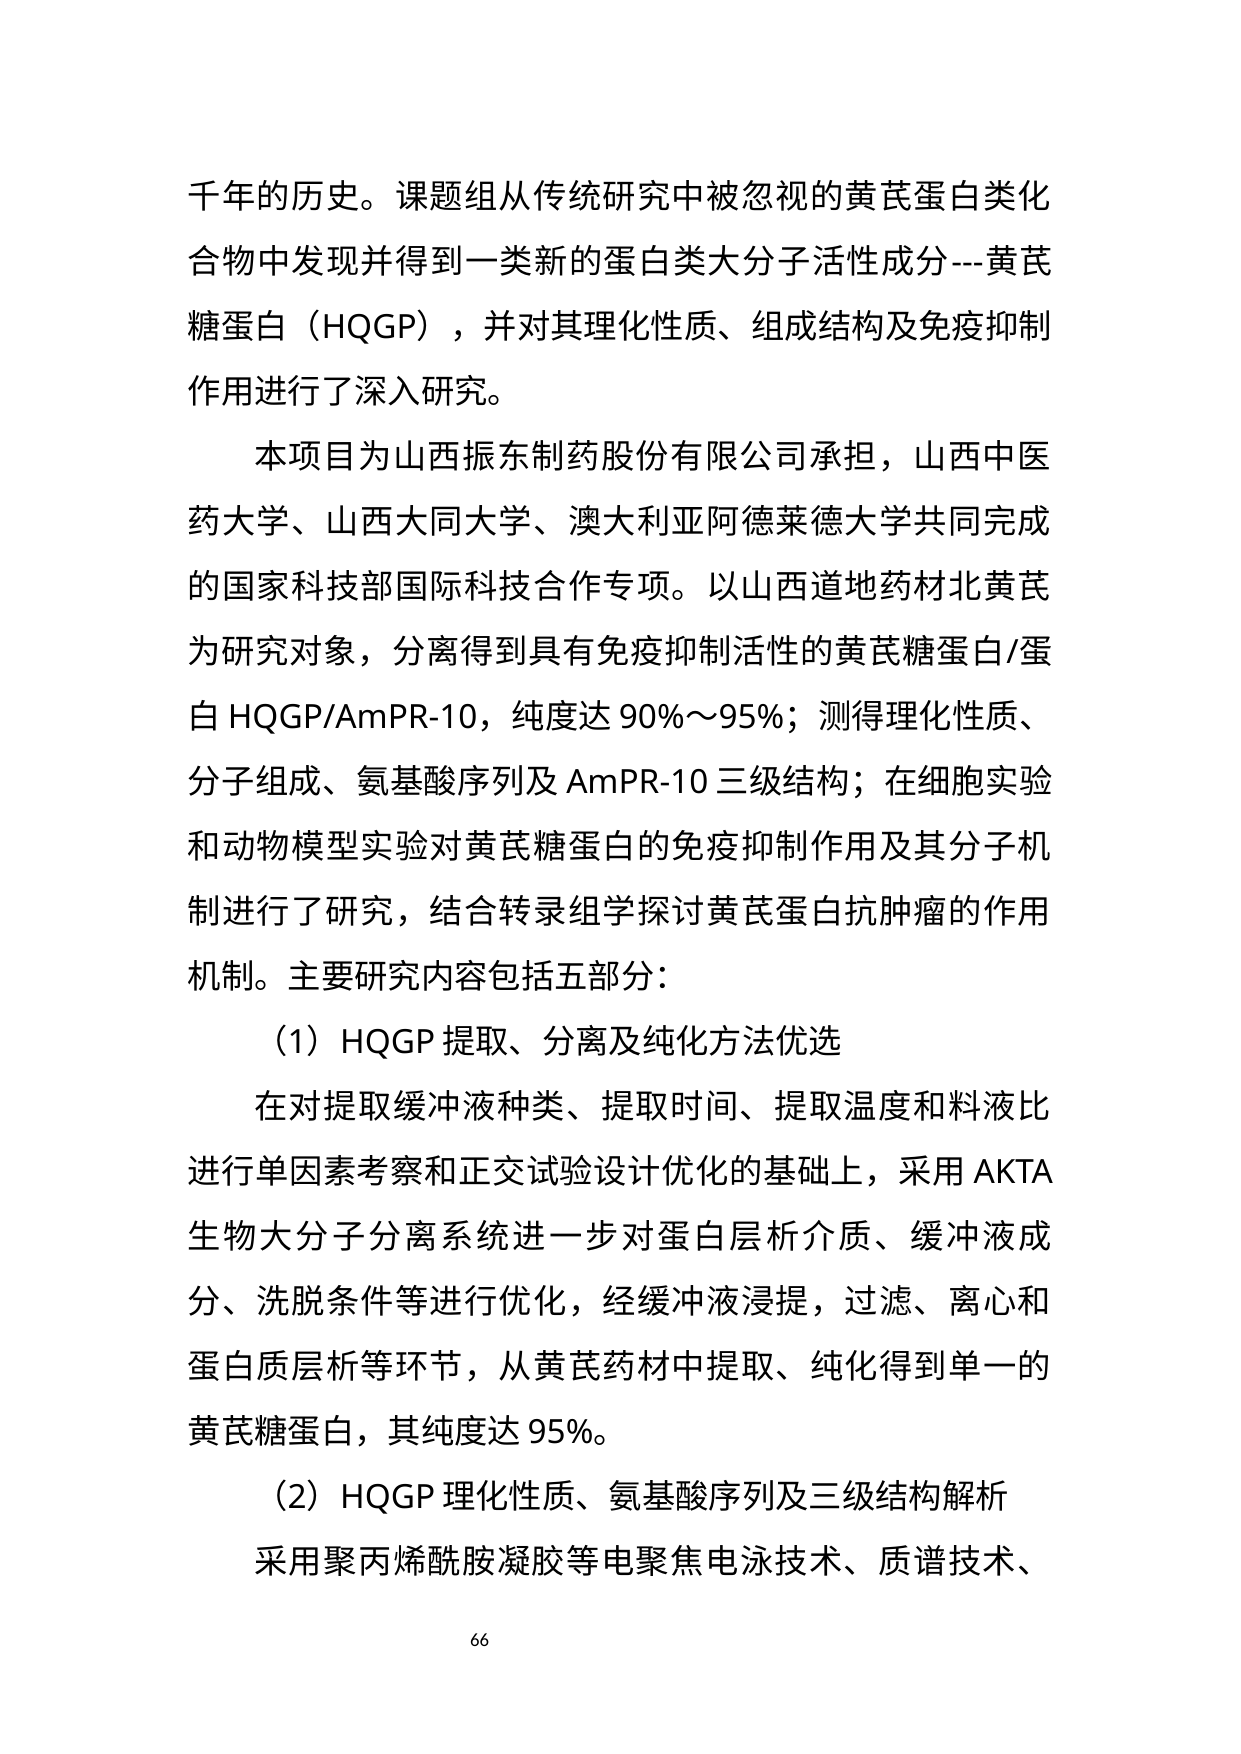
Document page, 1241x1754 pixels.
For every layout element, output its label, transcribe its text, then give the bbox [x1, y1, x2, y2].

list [187, 1527, 1053, 1592]
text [187, 162, 1053, 422]
text （1）HQGP提取、分离及纯化方法优选 [187, 1007, 1053, 1072]
text 本项目为山西振东制药股份有限公司承担，山西中医药大学、山西大同大学、澳大利亚阿德莱德大学共同完成的国家科技部国际科技合作专项。以山西道地药材北黄芪为研究对象，分离得到具有免疫抑制活性的黄芪糖蛋白/蛋白HQGP/AmPR-10，纯度达90%～95%；测得理化性质、分子组成、氨基酸序列及AmPR-10三级结构；在细胞实验和动物模型实验对黄芪糖蛋白的免疫抑制作用及其分子机制进行了研究，结合转录组学探讨黄芪蛋白抗肿瘤的作用机制。主要研究内容包括五部分： [187, 422, 1053, 1007]
text 在对提取缓冲液种类、提取时间、提取温度和料液比进行单因素考察和正交试验设计优化的基础上，采用AKTA生物大分子分离系统进一步对蛋白层析介质、缓冲液成分、洗脱条件等进行优化，经缓冲液浸提，过滤、离心和蛋白质层析等环节，从黄芪药材中提取、纯化得到单一的黄芪糖蛋白，其纯度达95%。 [187, 1072, 1053, 1462]
list HQGP理化性质、氨基酸序列及三级结构解析 [187, 1462, 1053, 1527]
